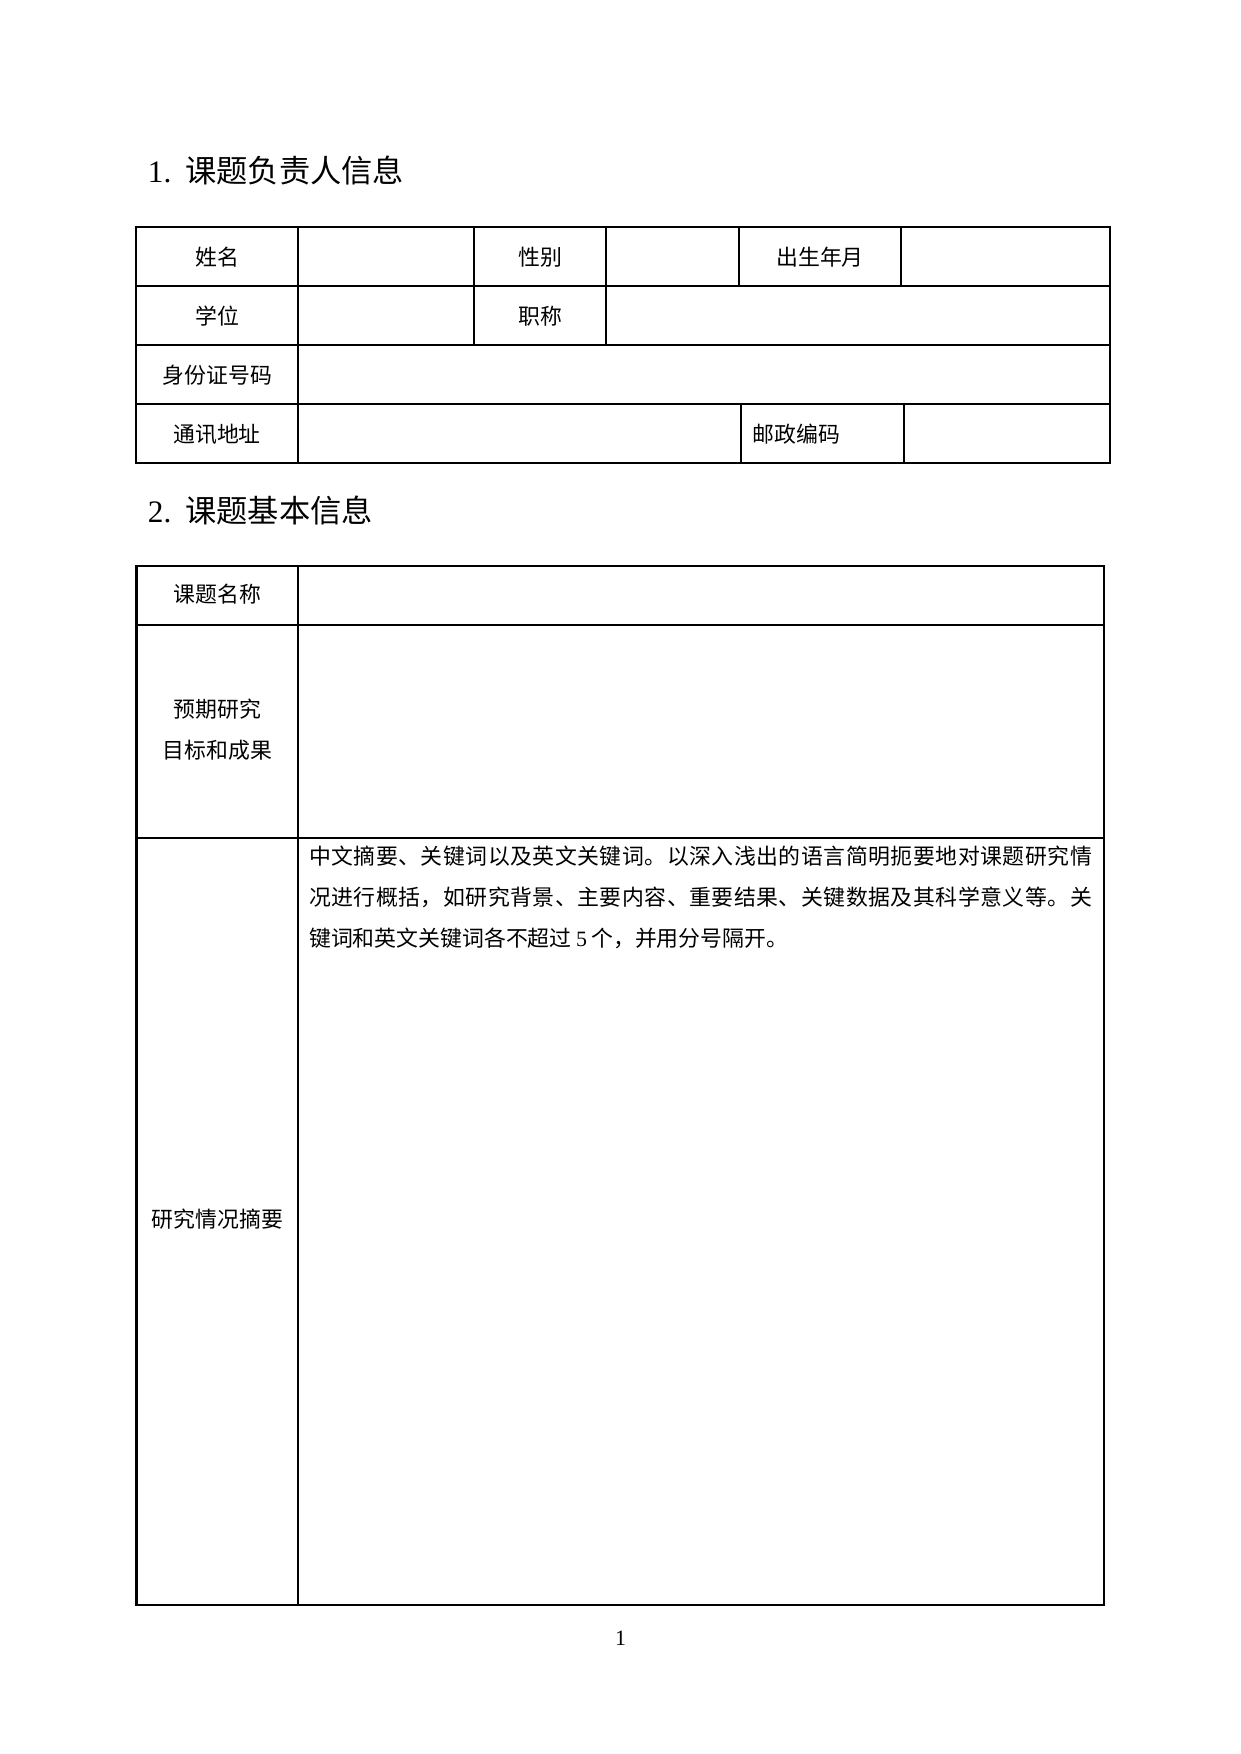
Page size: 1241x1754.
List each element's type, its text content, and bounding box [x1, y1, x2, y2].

table_cell [299, 626, 1103, 837]
table_header 姓名 [137, 228, 297, 284]
table_header 性别 [475, 228, 605, 284]
table_header [299, 567, 1103, 624]
table_cell 学位 [137, 287, 297, 344]
table_header [299, 228, 473, 284]
table_cell [299, 346, 1109, 403]
table_cell 研究情况摘要 [138, 839, 297, 1603]
subtitle 课题基本信息 [148, 476, 1092, 541]
table_cell [299, 287, 473, 344]
table_cell 通讯地址 [137, 405, 297, 462]
table_cell 邮政编码 [742, 405, 903, 462]
table_header [902, 228, 1109, 284]
table_cell [299, 405, 740, 462]
table_cell 中文摘要、关键词以及英文关键词。以深入浅出的语言简明扼要地对课题研究情况进行概括，如研究背景、主要内容、重要结果、关键数据及其科学意义等。关键词和英文关键词各不超过5个，并用分号隔开。 [299, 839, 1103, 1603]
table_cell 职称 [475, 287, 605, 344]
table_header [607, 228, 738, 284]
table_cell 身份证号码 [137, 346, 297, 403]
table_header 出生年月 [740, 228, 900, 284]
table_cell 预期研究 目标和成果 [138, 626, 297, 837]
table_cell [905, 405, 1109, 462]
table_cell [607, 287, 1109, 344]
subtitle 课题负责人信息 [148, 137, 1092, 202]
table_header 课题名称 [138, 567, 297, 624]
